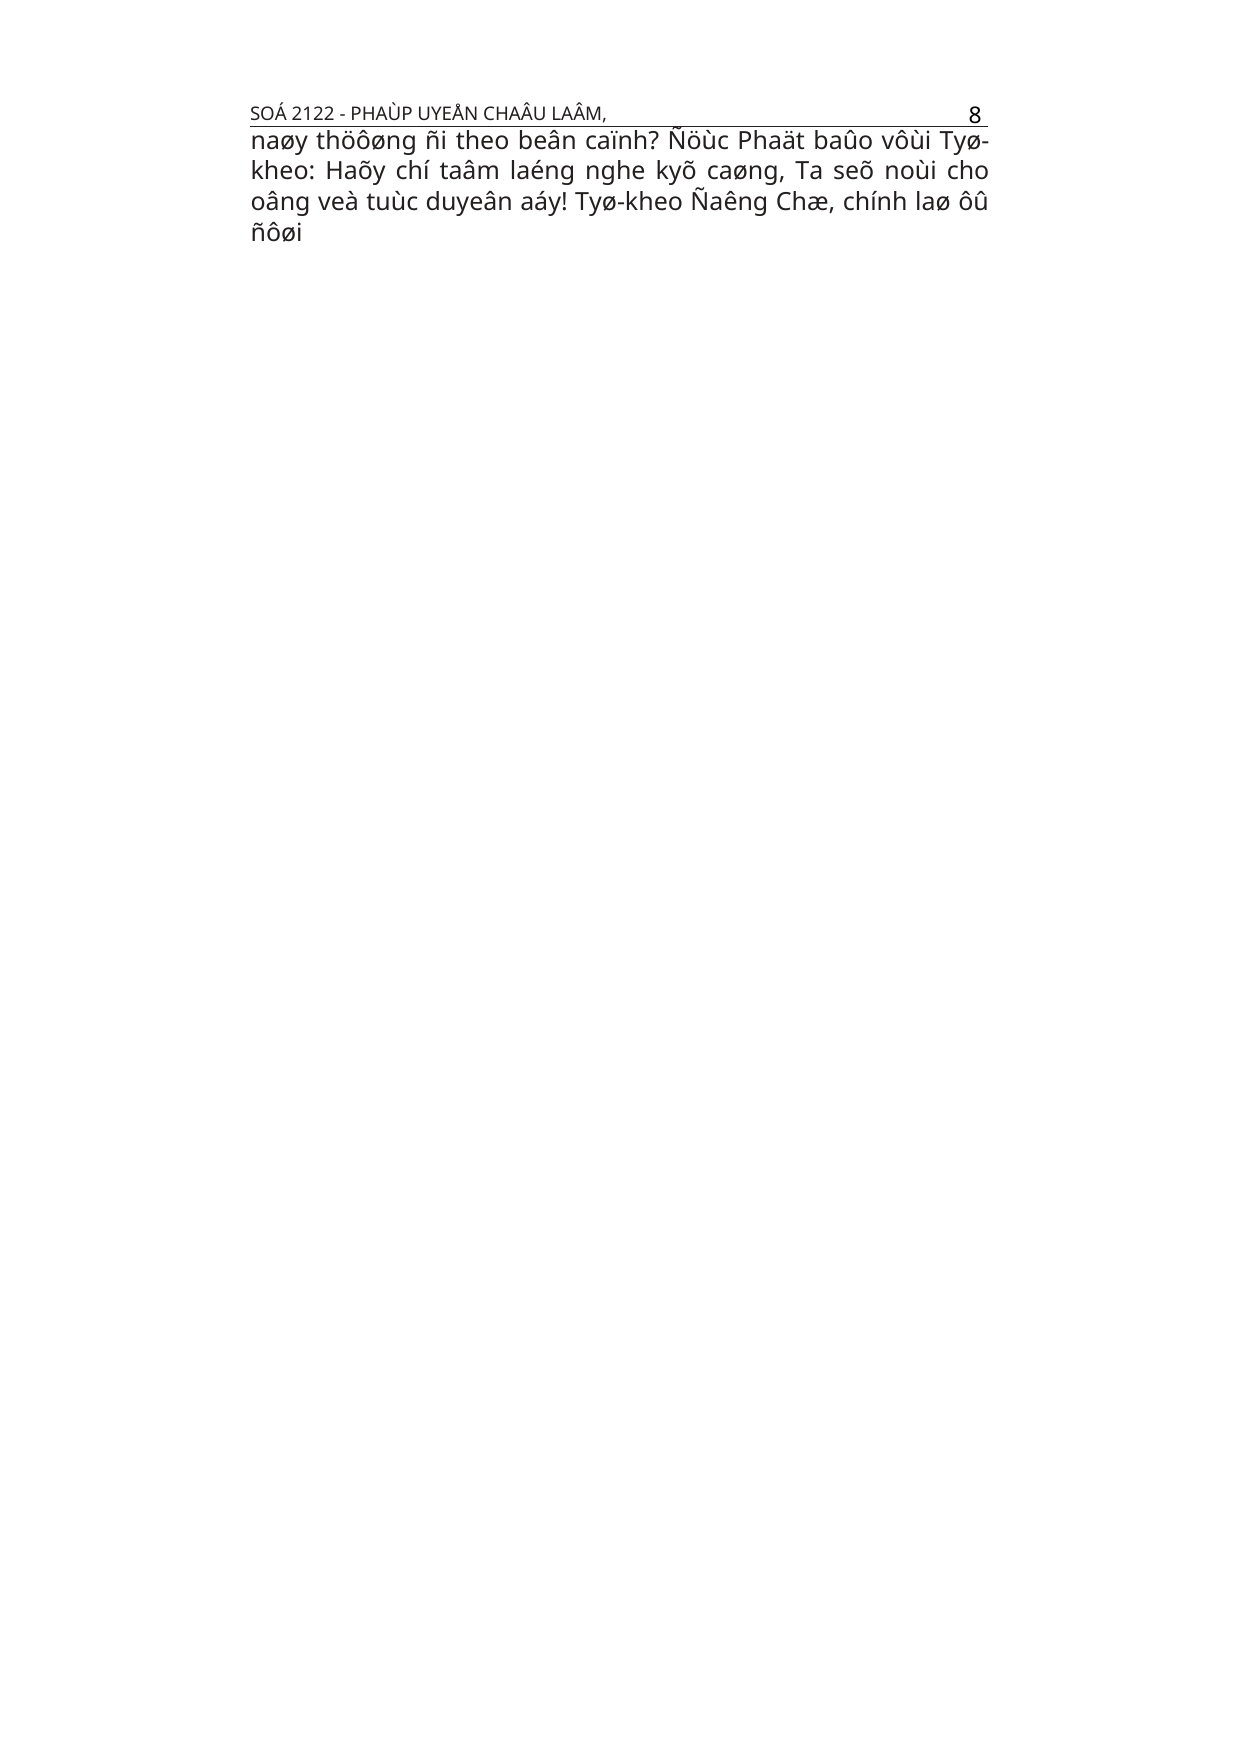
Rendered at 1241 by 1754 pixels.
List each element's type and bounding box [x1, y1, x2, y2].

text [250, 125, 990, 249]
